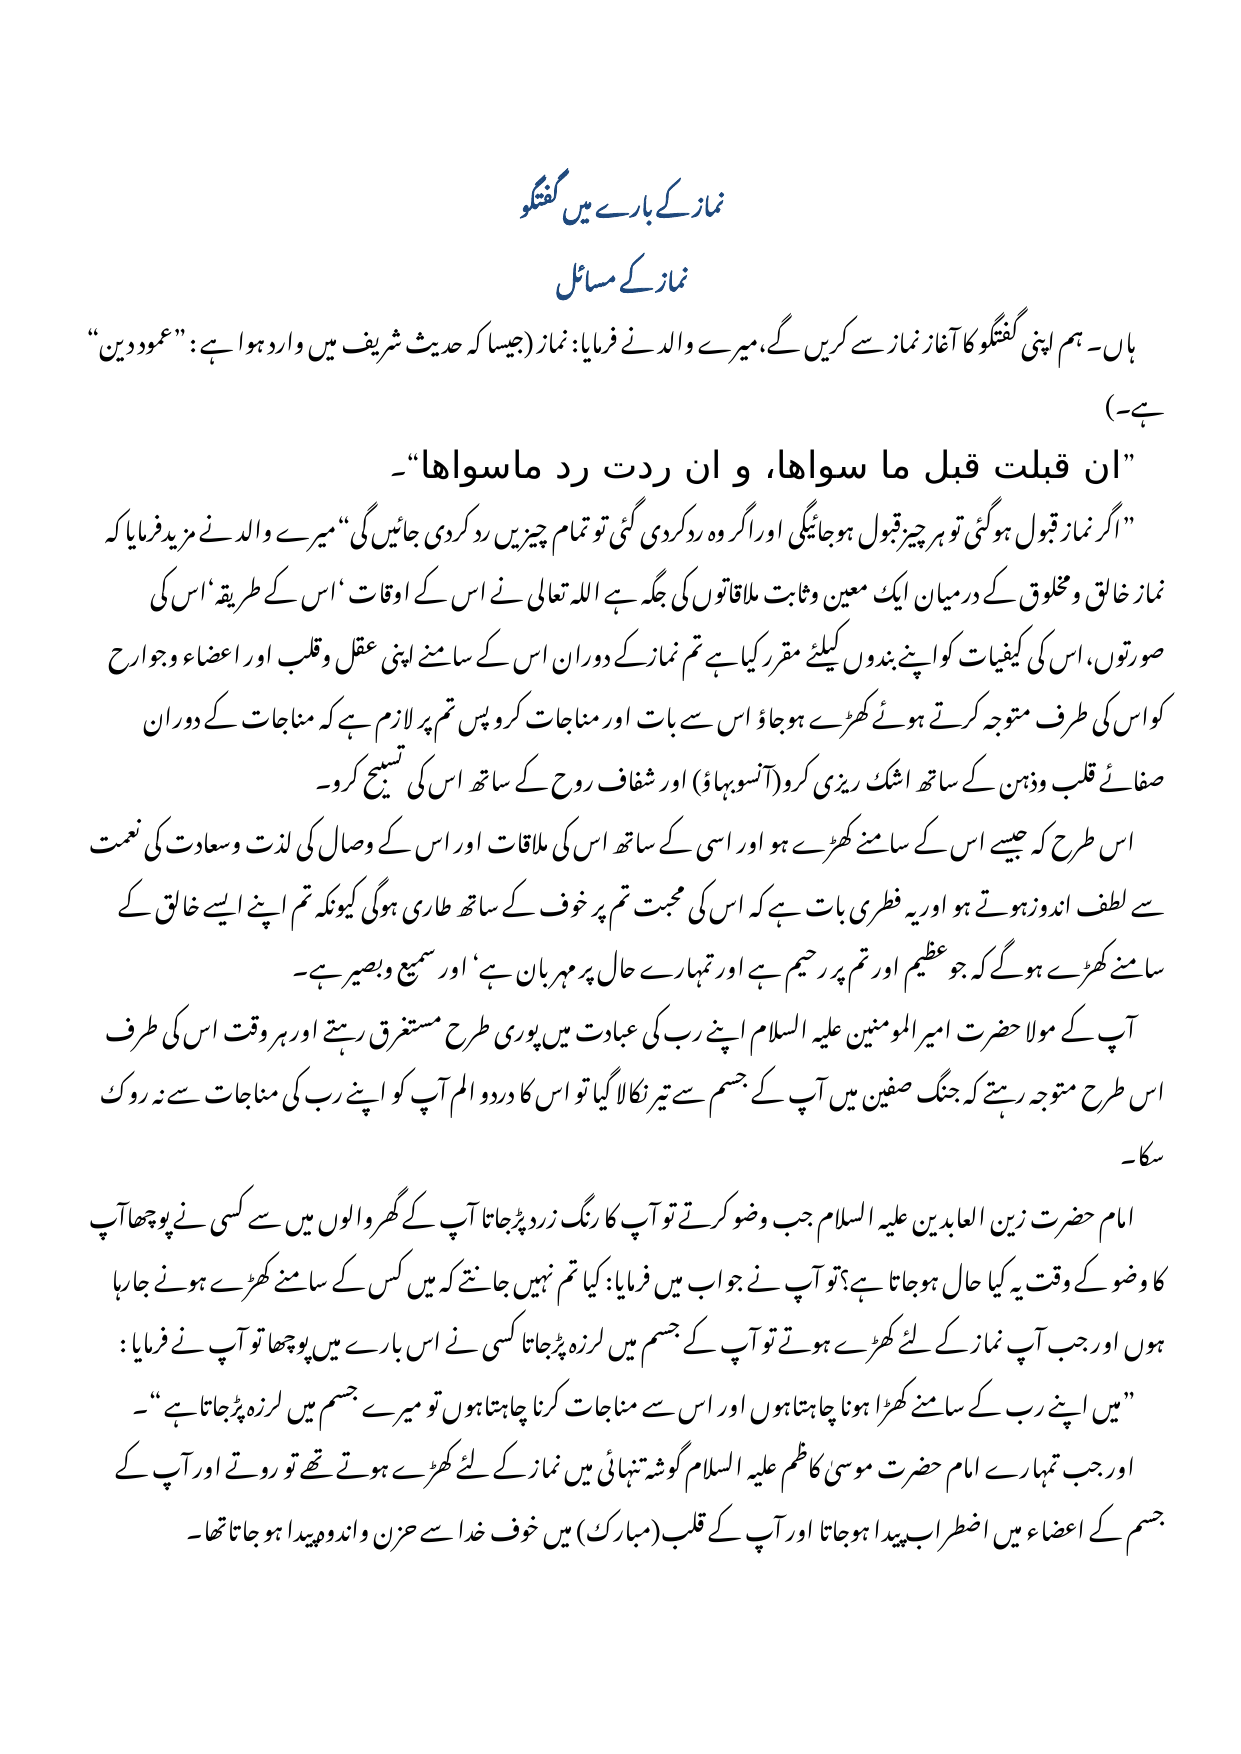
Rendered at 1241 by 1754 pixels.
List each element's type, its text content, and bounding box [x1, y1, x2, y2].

text ”ان قبلت قبل ما سواها، و ان ردت رد ماسواها“۔ [75, 431, 1165, 494]
text ہاں۔ ہم اپنی گفتگو کا آغاز نماز سے کریں گے،میرے والد نے فرمایا: نماز (جیسا کہ حدیث شریف میں وارد ہوا ہے : ”عمود دین“ ہے۔) [75, 306, 1165, 431]
text اور جب تمہارے امام حضرت موسیٰ کاظم علیہ السلام گوشہ تنہائی میں نماز کے لئے کھڑے ہوتے تھے تو روتے اور آپ کے جسم کے اعضاء میں اضطراب پیدا ہوجاتا اور آپ کے قلب(مبارک) میں خوف خدا سے حزن واندوہ پیدا ہو جاتاتھا۔ [75, 1431, 1165, 1556]
text ”میں اپنے رب کے سامنے کھڑا ہونا چاہتاہوں اور اس سے مناجات کرنا چاہتاہوں تو میرے جسم میں لرزہ پڑجاتاہے “۔ [75, 1369, 1165, 1431]
subtitle نماز کے مسائل [75, 244, 1165, 306]
subtitle نماز کے بارے میں گفتگو [75, 169, 1165, 231]
text آپ کے مولا حضرت امیرالمومنین علیہ السلام اپنے رب کی عبادت میں پوری طرح مستغرق رہتے اور ہر وقت اس کی طرف اس طرح متوجہ رہتے کہ جنگ صفین میں آپ کے جسم سے تیر نکالا گیا تو اس کا دردو الم آپ کو اپنے رب کی مناجات سے نہ روک سکا۔ [75, 994, 1165, 1181]
text امام حضرت زین العابدین علیہ السلام جب وضو کرتے تو آپ کا رنگ زرد پڑجاتا آپ کے گھروالوں میں سے کسی نے پوچھاآپ کا وضو کے وقت یہ کیا حال ہوجاتا ہے؟تو آپ نے جواب میں فرمایا: کیا تم نہیں جانتے کہ میں کس کے سامنے کھڑے ہونے جارہا ہوں اور جب آپ نماز کے لئے کھڑے ہوتے تو آپ کے جسم میں لرزہ پڑجاتا کسی نے اس بارے میں پوچھا تو آپ نے فرمایا : [75, 1181, 1165, 1369]
text ”اگر نماز قبول ہوگئی تو ہر چیزقبول ہوجائیگی اوراگر وہ ردکردی گئی تو تمام چیزیں رد کردی جائیں گی“میرے والد نے مزیدفرمایا کہ نماز خالق ومخلوق کے درمیان ایک معین وثابت ملاقاتوں کی جگہ ہے اللہ تعالی نے اس کے اوقات ‘اس کے طریقہ‘اس کی صورتوں،اس کی کیفیات کواپنے بندوں کیلئے مقرر کیاہے تم نمازکے دوران اس کے سامنے اپنی عقل وقلب اور اعضاء وجوارح کواس کی طرف متوجہ کرتے ہوئے کھڑے ہوجاؤ اس سے بات اور مناجات کرو پس تم پر لازم ہے کہ مناجات کے دوران صفائے قلب وذہن کے ساتھ اشک ریزی کرو(آنسوبہاؤ) اور شفاف روح کے ساتھ اس کی تسبیح کرو۔ [75, 494, 1165, 806]
text اس طرح کہ جیسے اس کے سامنے کھڑے ہو اور اسی کے ساتھ اس کی ملاقات اور اس کے وصال کی لذت وسعادت کی نعمت سے لطف اندوزہوتے ہو اور یہ فطری بات ہے کہ اس کی محبت تم پر خوف کے ساتھ طاری ہوگی کیونکہ تم اپنے ایسے خالق کے سامنے کھڑے ہوگے کہ جوعظیم اور تم پر رحیم ہے اور تمہارے حال پر مہربان ہے‘ اور سمیع وبصیر ہے۔ [75, 806, 1165, 994]
